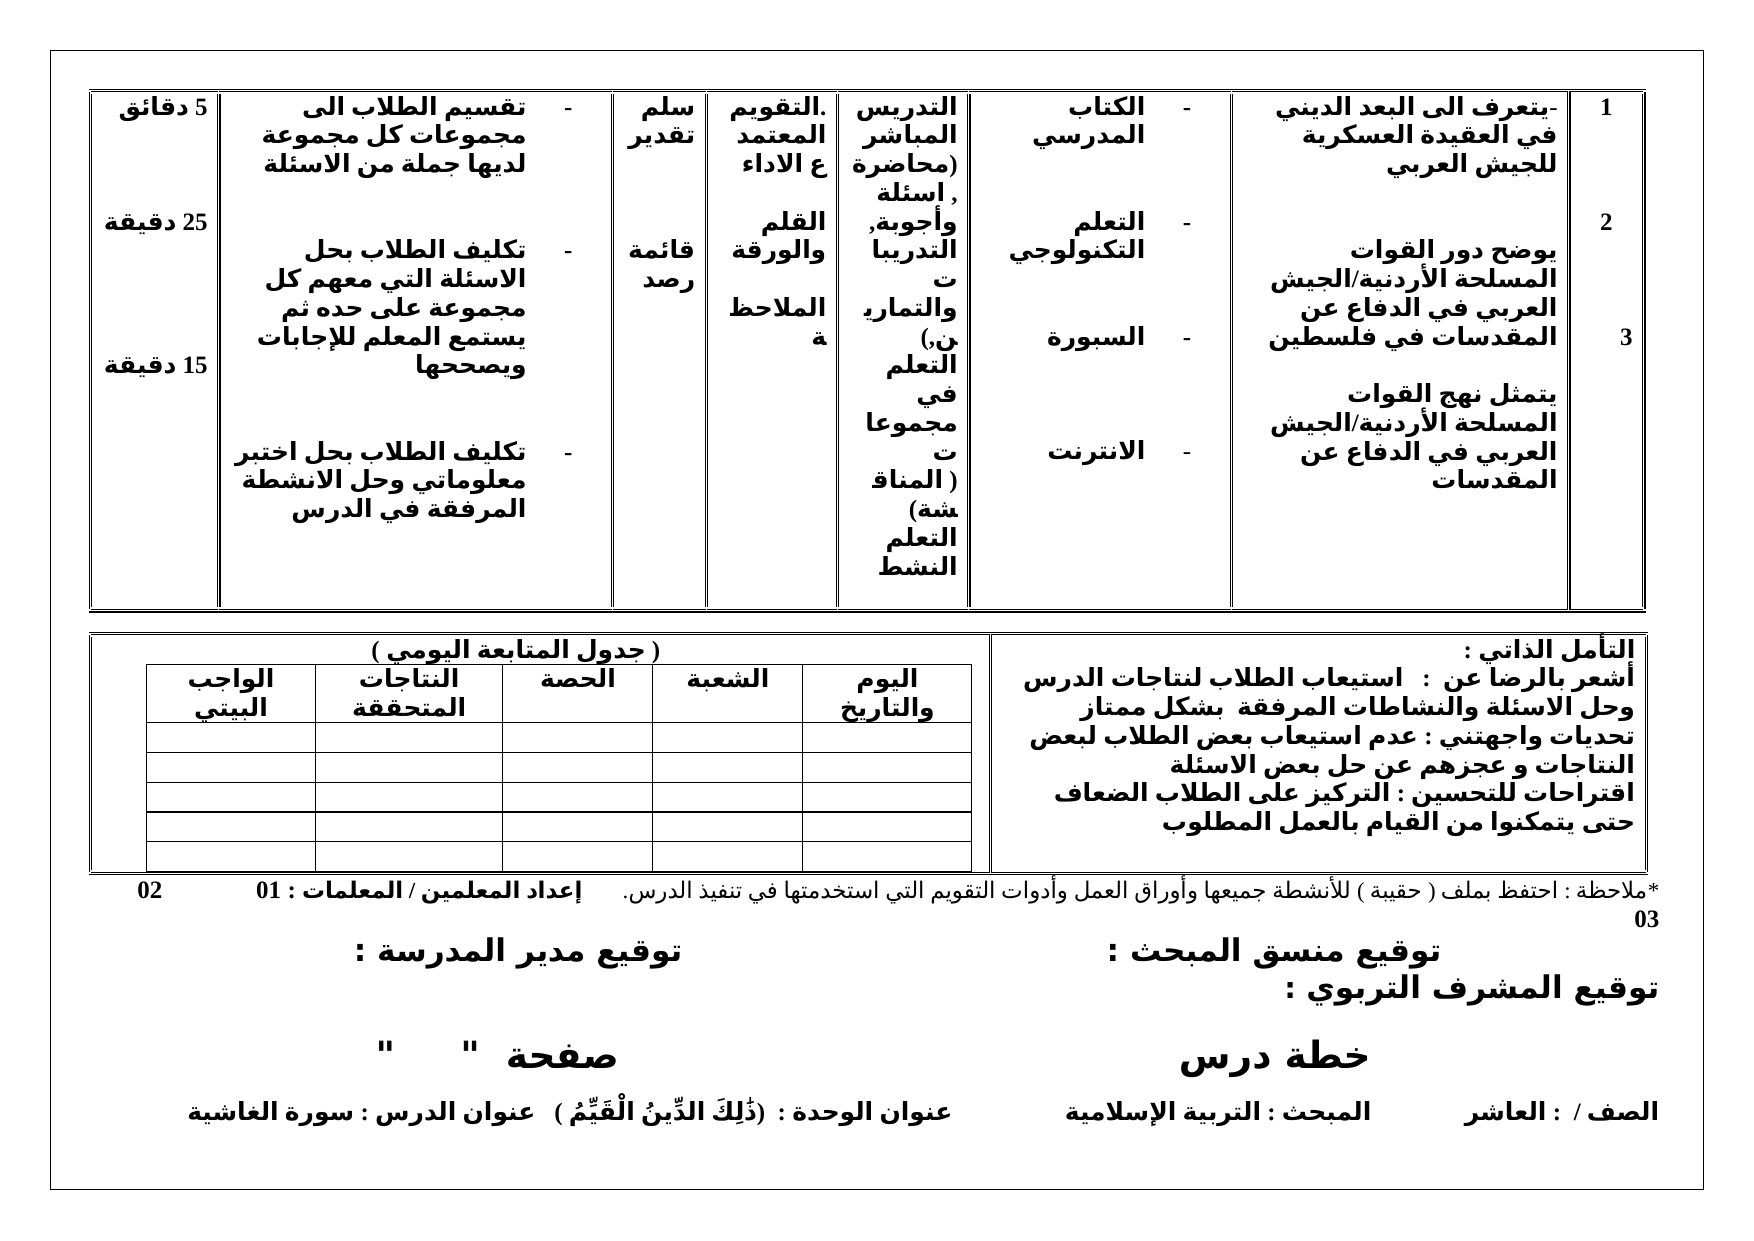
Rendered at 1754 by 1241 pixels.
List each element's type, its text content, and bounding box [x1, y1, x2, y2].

text توقيع منسق المبحث : توقيع مدير المدرسة : توقيع المشرف التربوي : [89, 933, 1659, 1005]
table_cell 1 2 3 [1571, 90, 1644, 609]
table_cell تقسيم الطلاب الى مجموعات كل مجموعة لديها جملة من الاسئلة تكليف الطلاب بحل الاسئلة التي معهم كل مجموعة على حده ثم يستمع المعلم للإجابات ويصححها تكليف الطلاب بحل اختبر معلوماتي وحل الانشطة المرفقة في الدرس [219, 90, 613, 609]
text خطة درس صفحة " " [89, 1034, 1659, 1078]
text *ملاحظة : احتفظ بملف ( حقيبة ) للأنشطة جميعها وأوراق العمل وأدوات التقويم التي استخدمتها في تنفيذ الدرس. إعداد المعلمين / المعلمات : 01 02 03 [89, 875, 1659, 933]
table_cell .التقويم المعتمد ع الاداء القلم والورقة الملاحظة [706, 90, 838, 609]
table_cell 5 دقائق 25 دقيقة 15 دقيقة [90, 90, 219, 609]
table_header ( جدول المتابعة اليومي ) [90, 635, 989, 872]
table_header التأمل الذاتي : أشعر بالرضا عن : استيعاب الطلاب لنتاجات الدرس وحل الاسئلة والنشاطات المرفقة بشكل ممتاز تحديات واجهتني : عدم استيعاب بعض الطلاب لبعض النتاجات و عجزهم عن حل بعض الاسئلة اقتراحات للتحسين : التركيز على الطلاب الضعاف حتى يتمكنوا من القيام بالعمل المطلوب [992, 633, 1647, 872]
table_cell الكتاب المدرسي التعلم التكنولوجي السبورة الانترنت [969, 92, 1231, 609]
table_cell سلم تقدير قائمة رصد [613, 92, 706, 609]
text الصف / : العاشر المبحث : التربية الإسلامية عنوان الوحدة : (ذَٰلِكَ الدِّينُ الْقَيِّمُ ) عنوان الدرس : سورة الغاشية [89, 1097, 1659, 1126]
table_cell -يتعرف الى البعد الديني في العقيدة العسكرية للجيش العربي يوضح دور القوات المسلحة الأردنية/الجيش العربي في الدفاع عن المقدسات في فلسطين يتمثل نهج القوات المسلحة الأردنية/الجيش العربي في الدفاع عن المقدسات [1231, 92, 1567, 609]
table_cell التدريس المباشر (محاضرة, اسئلة وأجوبة, التدريبات والتمارين,) التعلم في مجموعات ( المناقشة) التعلم النشط [838, 90, 969, 609]
